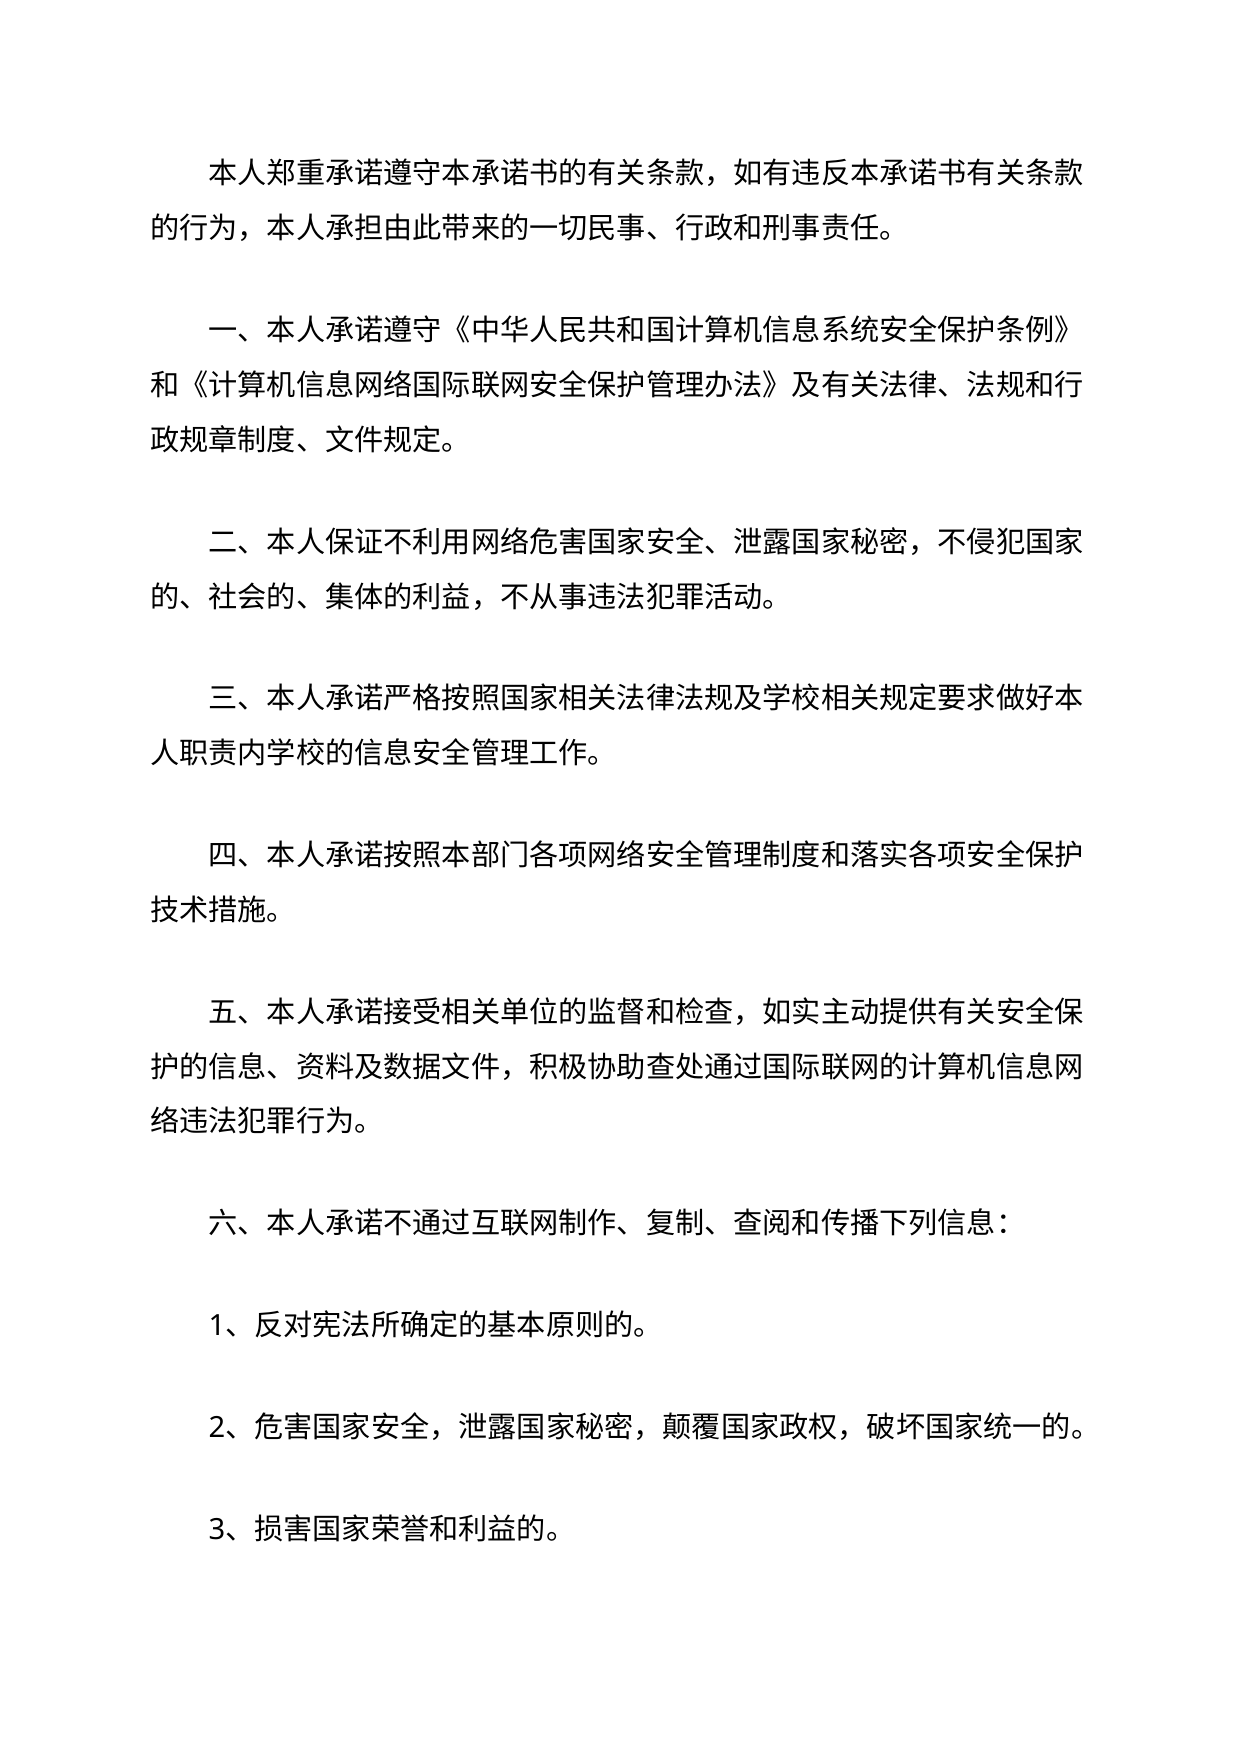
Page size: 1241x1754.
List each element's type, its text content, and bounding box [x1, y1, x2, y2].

text 六、本人承诺不通过互联网制作、复制、查阅和传播下列信息： [150, 1200, 1090, 1242]
text 五、本人承诺接受相关单位的监督和检查，如实主动提供有关安全保护的信息、资料及数据文件，积极协助查处通过国际联网的计算机信息网络违法犯罪行为。 [150, 988, 1090, 1140]
text 四、本人承诺按照本部门各项网络安全管理制度和落实各项安全保护技术措施。 [150, 832, 1090, 929]
text 2、危害国家安全，泄露国家秘密，颠覆国家政权，破坏国家统一的。 [150, 1403, 1090, 1446]
text 三、本人承诺严格按照国家相关法律法规及学校相关规定要求做好本人职责内学校的信息安全管理工作。 [150, 675, 1090, 772]
text 本人郑重承诺遵守本承诺书的有关条款，如有违反本承诺书有关条款的行为，本人承担由此带来的一切民事、行政和刑事责任。 [150, 150, 1090, 247]
text 1、反对宪法所确定的基本原则的。 [150, 1302, 1090, 1344]
text 3、损害国家荣誉和利益的。 [150, 1506, 1090, 1548]
text 一、本人承诺遵守《中华人民共和国计算机信息系统安全保护条例》和《计算机信息网络国际联网安全保护管理办法》及有关法律、法规和行政规章制度、文件规定。 [150, 307, 1090, 459]
text 二、本人保证不利用网络危害国家安全、泄露国家秘密，不侵犯国家的、社会的、集体的利益，不从事违法犯罪活动。 [150, 518, 1090, 615]
